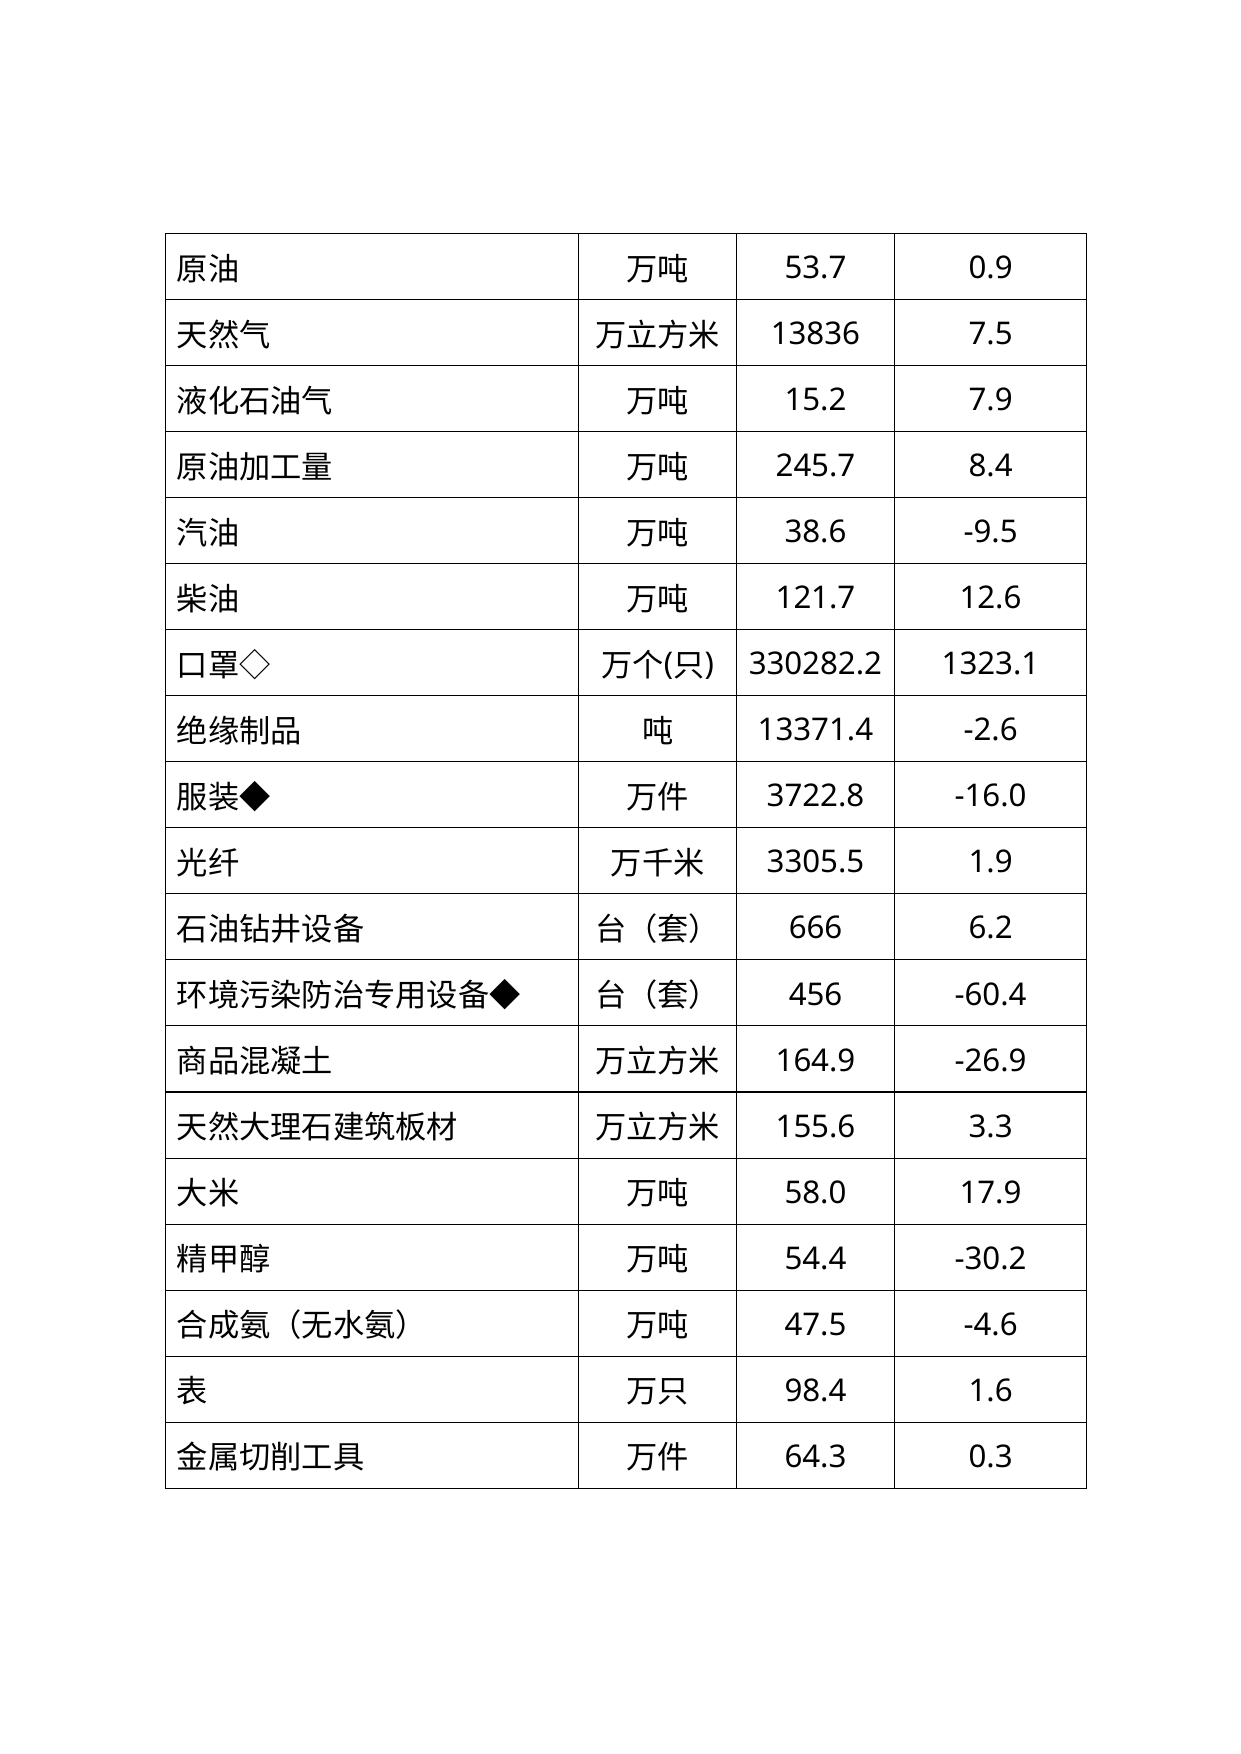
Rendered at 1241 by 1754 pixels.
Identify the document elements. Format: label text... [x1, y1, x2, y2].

table_cell 口罩◇ [166, 630, 578, 695]
table_cell 万吨 [579, 1225, 736, 1289]
table_cell 15.2 [737, 366, 894, 431]
table_cell 表 [166, 1357, 578, 1422]
table_cell 绝缘制品 [166, 696, 578, 761]
table_cell 7.5 [895, 300, 1086, 365]
table_cell 大米 [166, 1159, 578, 1223]
table_cell 330282.2 [737, 630, 894, 695]
table_cell 3.3 [895, 1093, 1086, 1157]
table_cell 光纤 [166, 828, 578, 893]
table_cell 164.9 [737, 1026, 894, 1091]
table_cell 万吨 [579, 564, 736, 629]
table_cell 万只 [579, 1357, 736, 1422]
table_cell 台（套） [579, 960, 736, 1025]
table_cell -2.6 [895, 696, 1086, 761]
table_cell 环境污染防治专用设备◆ [166, 960, 578, 1025]
table_cell 原油加工量 [166, 432, 578, 497]
table_cell -9.5 [895, 498, 1086, 563]
table_cell 万千米 [579, 828, 736, 893]
table_cell 服装◆ [166, 762, 578, 827]
table_cell 12.6 [895, 564, 1086, 629]
table_cell 6.2 [895, 894, 1086, 959]
table_cell 柴油 [166, 564, 578, 629]
table_cell 47.5 [737, 1291, 894, 1356]
table_cell 245.7 [737, 432, 894, 497]
table_cell 合成氨（无水氨） [166, 1291, 578, 1356]
table_cell 8.4 [895, 432, 1086, 497]
table_cell 商品混凝土 [166, 1026, 578, 1091]
table_cell 38.6 [737, 498, 894, 563]
table_cell 万吨 [579, 234, 736, 299]
table_cell 吨 [579, 696, 736, 761]
table_cell 万吨 [579, 1159, 736, 1223]
table_cell 666 [737, 894, 894, 959]
table_cell 台（套） [579, 894, 736, 959]
table_cell -60.4 [895, 960, 1086, 1025]
table_cell 0.9 [895, 234, 1086, 299]
table_cell 58.0 [737, 1159, 894, 1223]
table_cell -30.2 [895, 1225, 1086, 1289]
table_cell 1323.1 [895, 630, 1086, 695]
table_cell 万件 [579, 1423, 736, 1488]
table_cell 万立方米 [579, 1093, 736, 1157]
table_cell 液化石油气 [166, 366, 578, 431]
table_cell 121.7 [737, 564, 894, 629]
table_cell 456 [737, 960, 894, 1025]
table_cell 13371.4 [737, 696, 894, 761]
table_cell 万吨 [579, 498, 736, 563]
table_cell 精甲醇 [166, 1225, 578, 1289]
table_cell 石油钻井设备 [166, 894, 578, 959]
table_cell 汽油 [166, 498, 578, 563]
table_cell -16.0 [895, 762, 1086, 827]
table_cell 万吨 [579, 432, 736, 497]
table_cell 155.6 [737, 1093, 894, 1157]
table_cell 0.3 [895, 1423, 1086, 1488]
table_cell 13836 [737, 300, 894, 365]
table_cell 53.7 [737, 234, 894, 299]
table_cell -26.9 [895, 1026, 1086, 1091]
table_cell 万个(只) [579, 630, 736, 695]
table_cell -4.6 [895, 1291, 1086, 1356]
table_cell 17.9 [895, 1159, 1086, 1223]
table_cell 64.3 [737, 1423, 894, 1488]
table_cell 天然气 [166, 300, 578, 365]
table_cell 1.9 [895, 828, 1086, 893]
table_cell 98.4 [737, 1357, 894, 1422]
table_cell 万立方米 [579, 300, 736, 365]
table_cell 万立方米 [579, 1026, 736, 1091]
table_cell 万件 [579, 762, 736, 827]
table_cell 3305.5 [737, 828, 894, 893]
table_cell 54.4 [737, 1225, 894, 1289]
table_cell 金属切削工具 [166, 1423, 578, 1488]
table_cell 1.6 [895, 1357, 1086, 1422]
table_cell 天然大理石建筑板材 [166, 1093, 578, 1157]
table_cell 7.9 [895, 366, 1086, 431]
table_cell 万吨 [579, 366, 736, 431]
table_cell 万吨 [579, 1291, 736, 1356]
table_cell 3722.8 [737, 762, 894, 827]
table_cell 原油 [166, 234, 578, 299]
